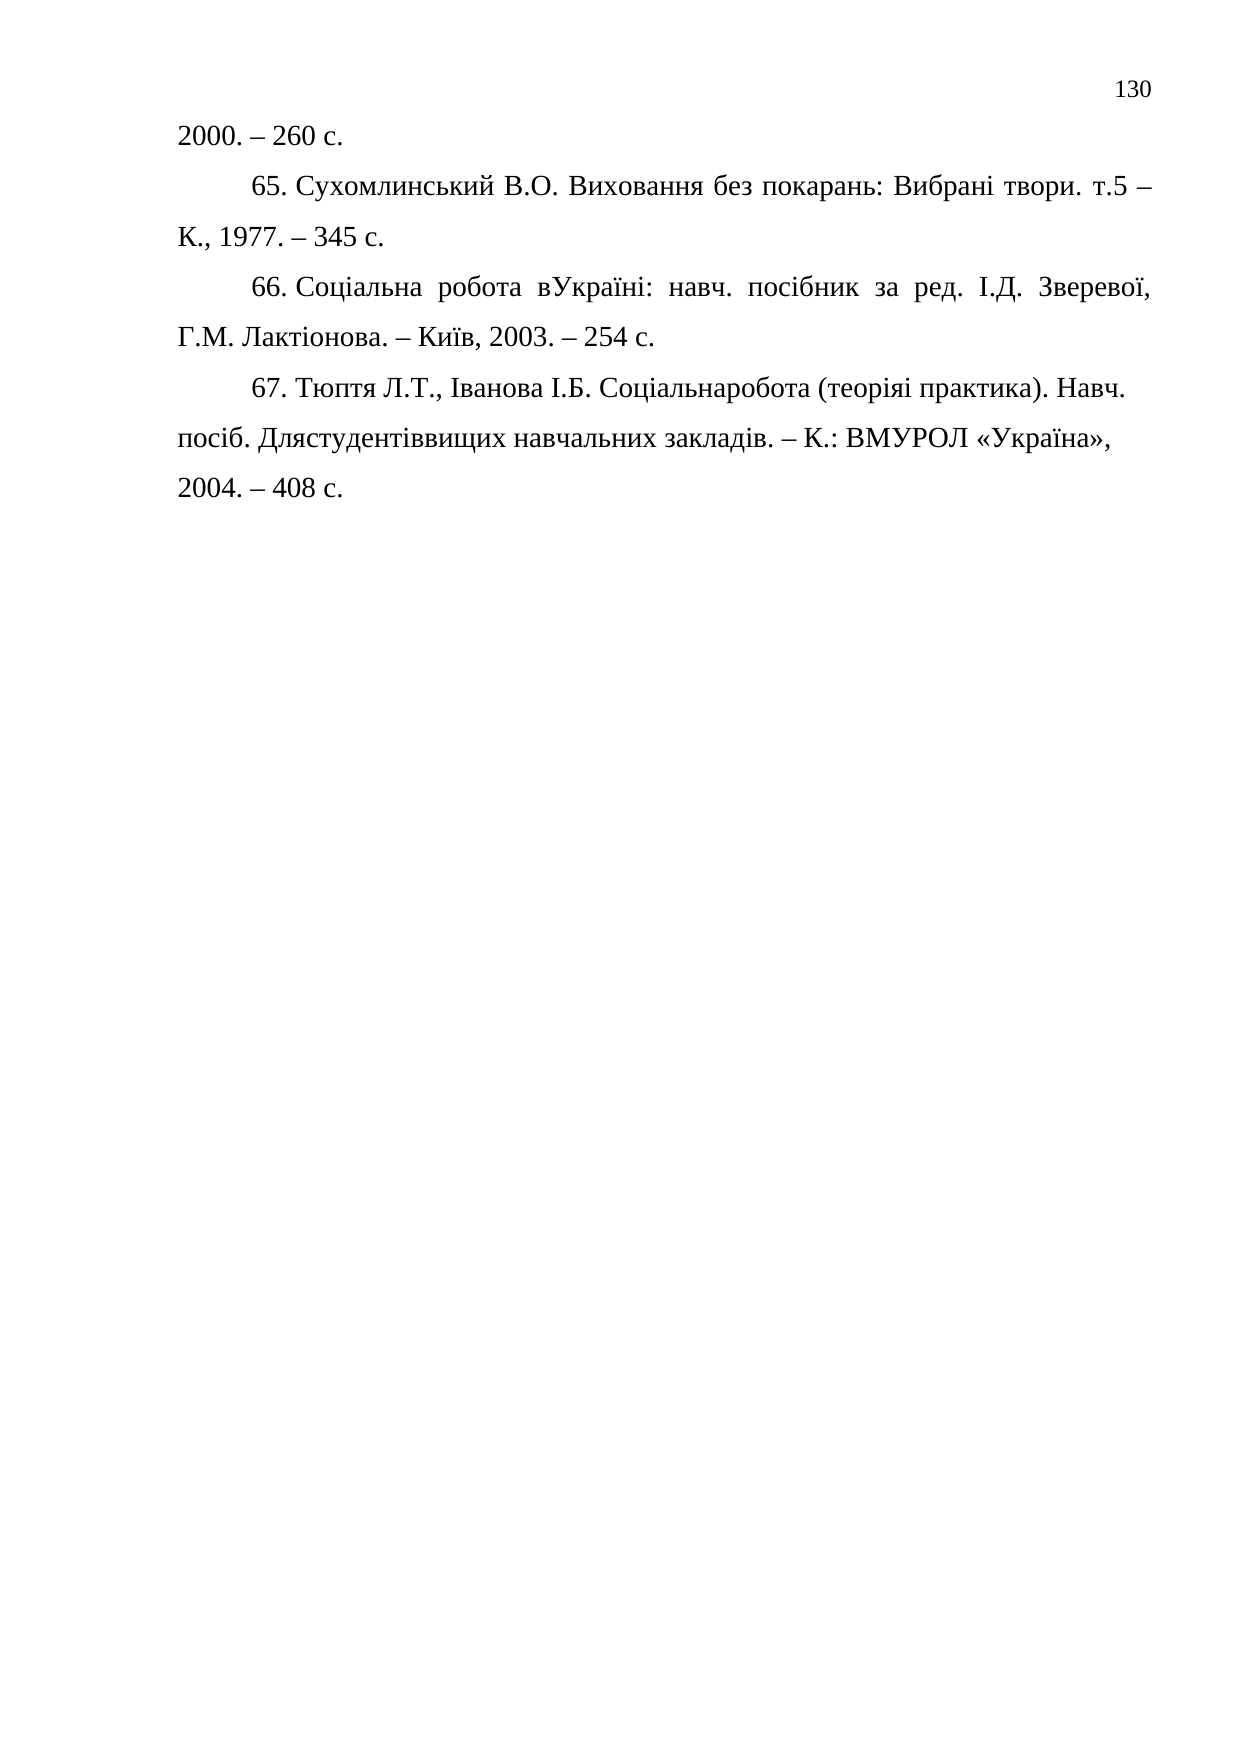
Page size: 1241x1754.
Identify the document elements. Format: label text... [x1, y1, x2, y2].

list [177, 118, 1152, 152]
list Соціальна робота вУкраїні: навч. посібник за ред. І.Д. Зверевої, Г.М. Лактіонова. – Київ, 2003. – 254 с. [177, 269, 1152, 353]
text 67. Тюптя Л.Т., Іванова І.Б. Соціальнаробота (теоріяі практика). Навч. посіб. Длястудентіввищих навчальних закладів. – К.: ВМУРОЛ «Україна», 2004. – 408 с. [177, 370, 1152, 504]
list Сухомлинський В.О. Виховання без покарань: Вибрані твори. т.5 – К., 1977. – 345 с. [177, 168, 1152, 252]
